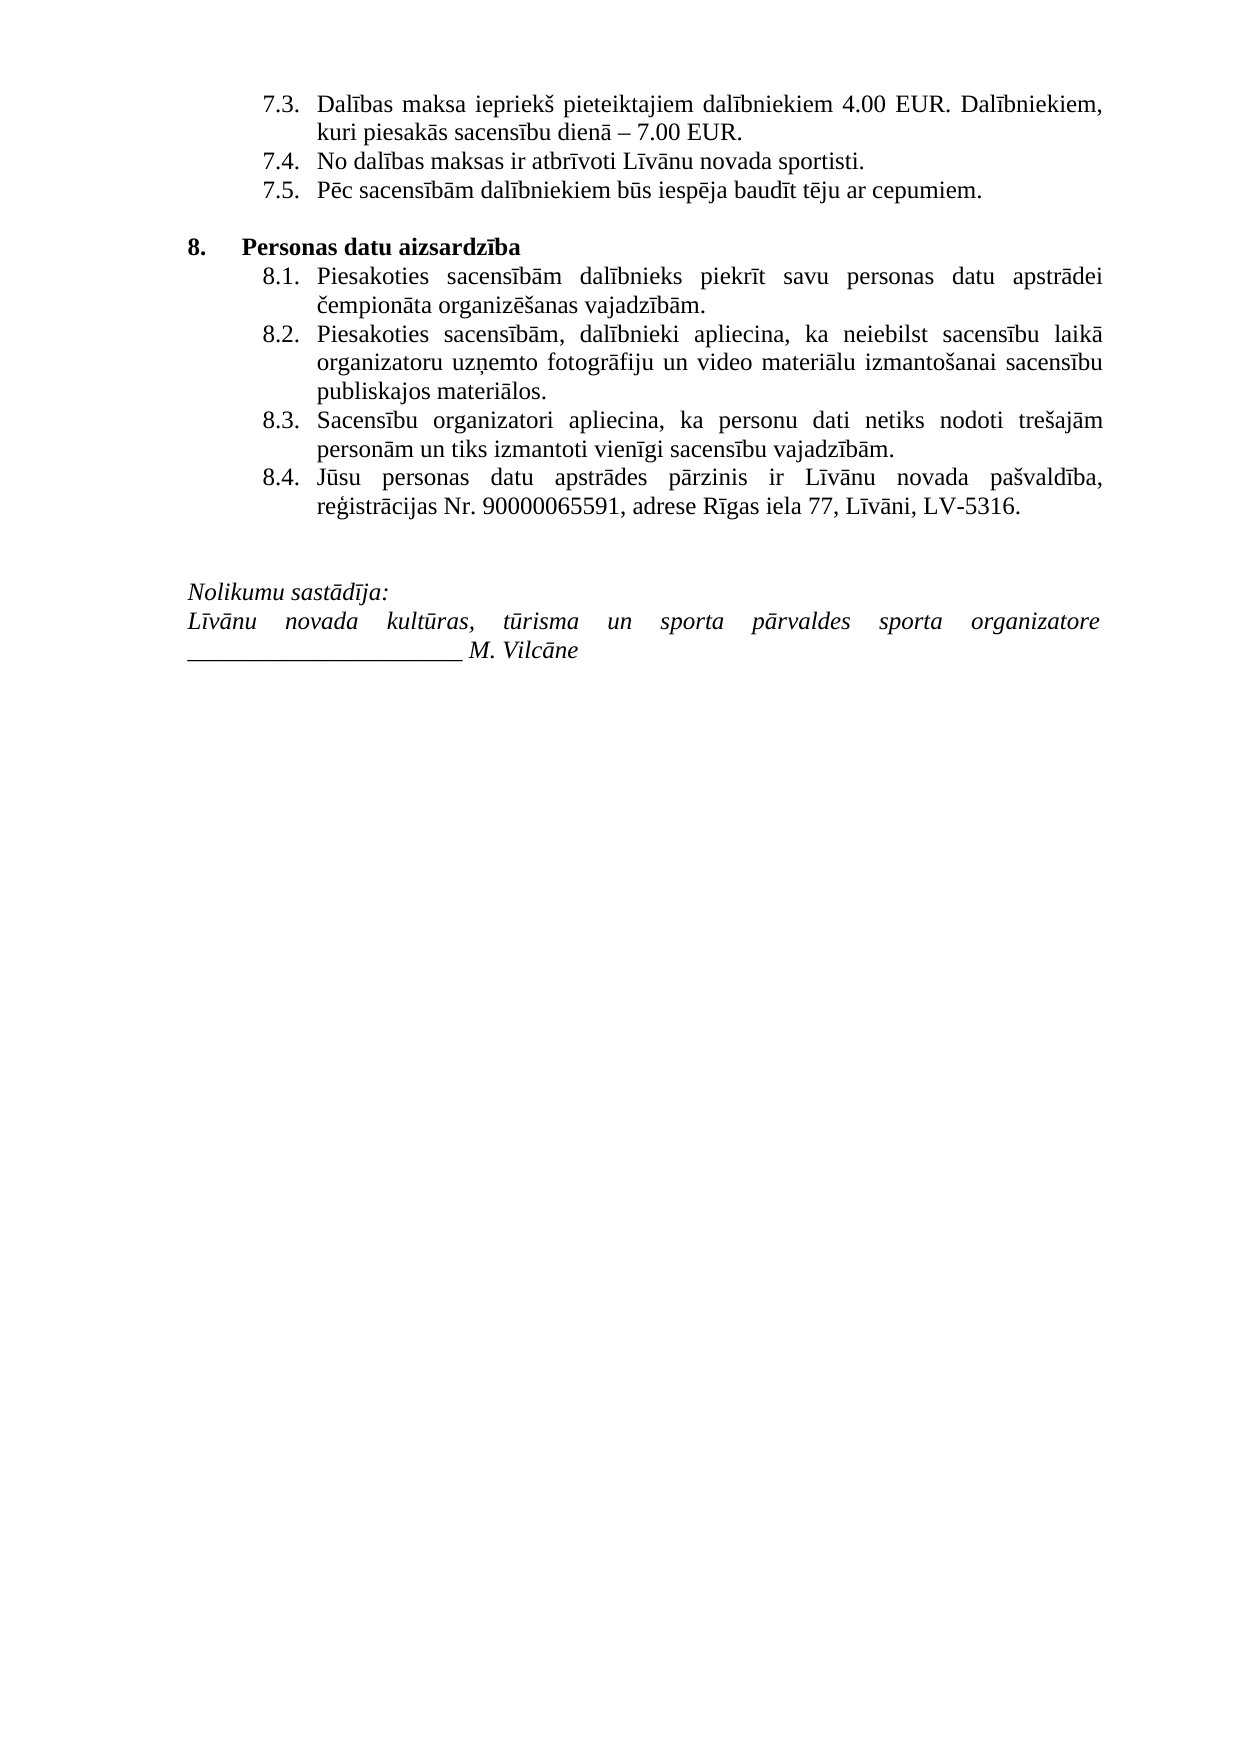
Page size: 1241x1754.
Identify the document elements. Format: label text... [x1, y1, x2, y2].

list Piesakoties sacensībām dalībnieks piekrīt savu personas datu apstrādei čempionāta organizēšanas vajadzībām. [262, 261, 1104, 319]
list Personas datu aizsardzība [187, 232, 1104, 261]
list Sacensību organizatori apliecina, ka personu dati netiks nodoti trešajām personām un tiks izmantoti vienīgi sacensību vajadzībām. [262, 405, 1104, 462]
list No dalības maksas ir atbrīvoti Līvānu novada sportisti. [262, 146, 1104, 175]
text Nolikumu sastādīja: [187, 577, 1104, 606]
list Pēc sacensībām dalībniekiem būs iespēja baudīt tēju ar cepumiem. [262, 175, 1104, 204]
list Piesakoties sacensībām, dalībnieki apliecina, ka neiebilst sacensību laikā organizatoru uzņemto fotogrāfiju un video materiālu izmantošanai sacensību publiskajos materiālos. [262, 319, 1104, 405]
list Jūsu personas datu apstrādes pārzinis ir Līvānu novada pašvaldība, reģistrācijas Nr. 90000065591, adrese Rīgas iela 77, Līvāni, LV-5316. [262, 462, 1104, 520]
list Dalības maksa iepriekš pieteiktajiem dalībniekiem 4.00 EUR. Dalībniekiem, kuri piesakās sacensību dienā – 7.00 EUR. [262, 89, 1104, 146]
text Līvānu novada kultūras, tūrisma un sporta pārvaldes sporta organizatore ______________________ M. Vilcāne [187, 606, 1104, 664]
